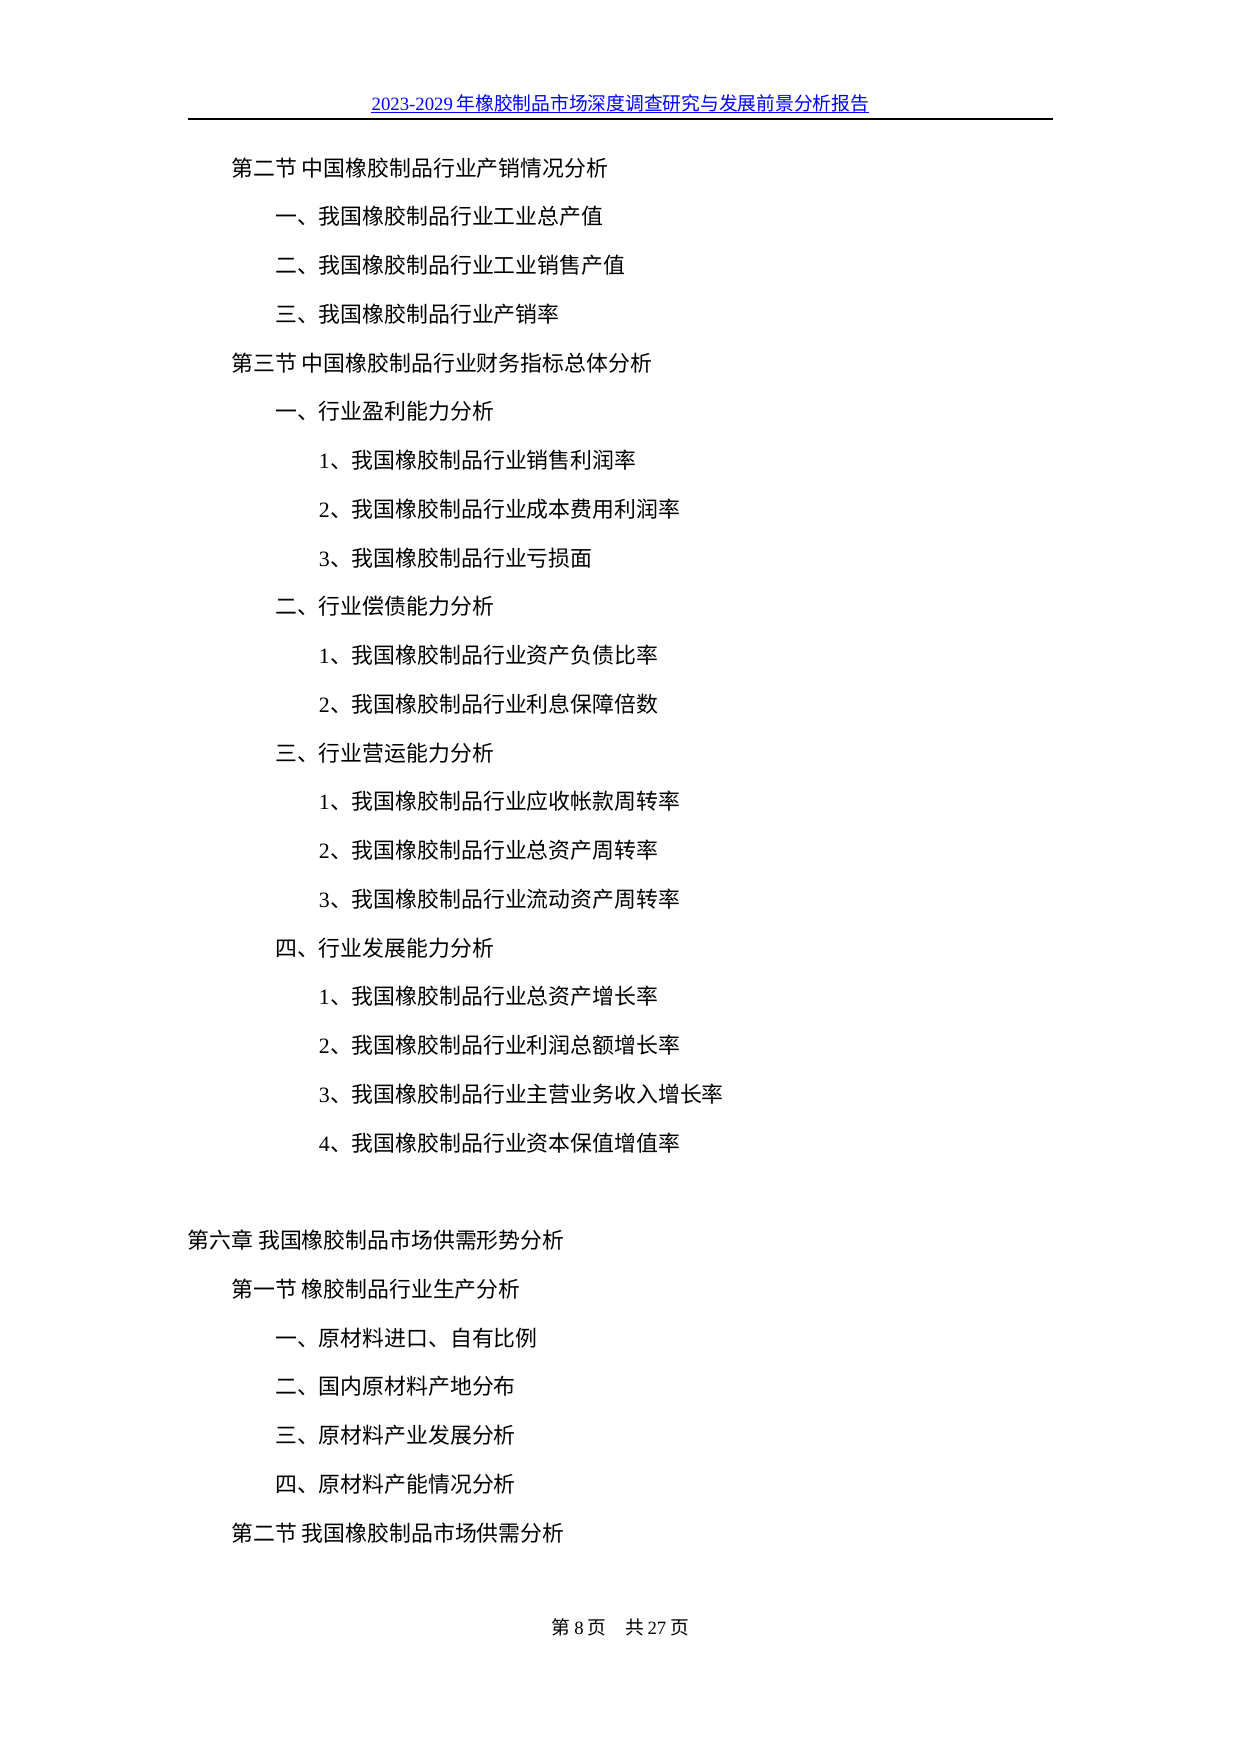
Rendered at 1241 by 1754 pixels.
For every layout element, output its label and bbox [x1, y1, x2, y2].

text [187, 150, 1053, 1548]
